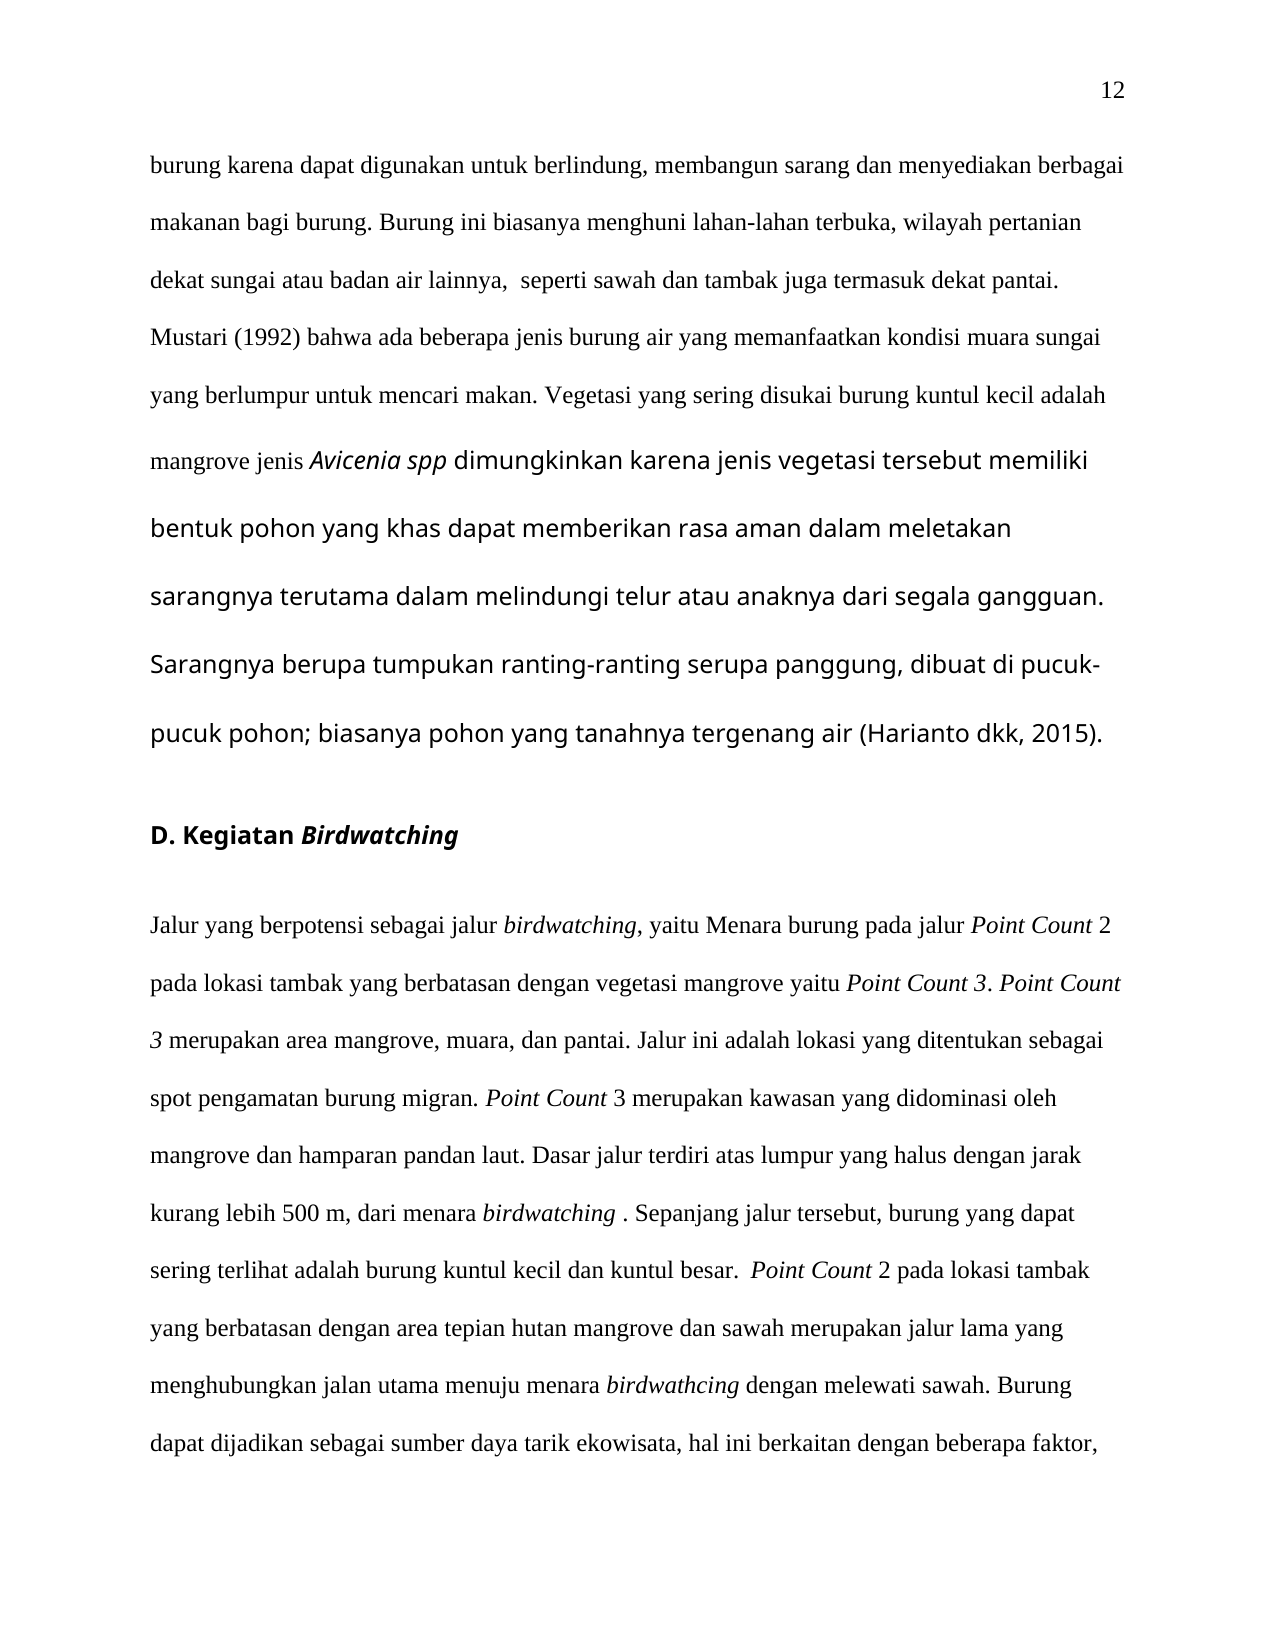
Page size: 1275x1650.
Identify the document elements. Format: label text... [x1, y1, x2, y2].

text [150, 150, 1125, 749]
text D. Kegiatan Birdwatching [150, 817, 1125, 852]
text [150, 911, 1125, 1457]
